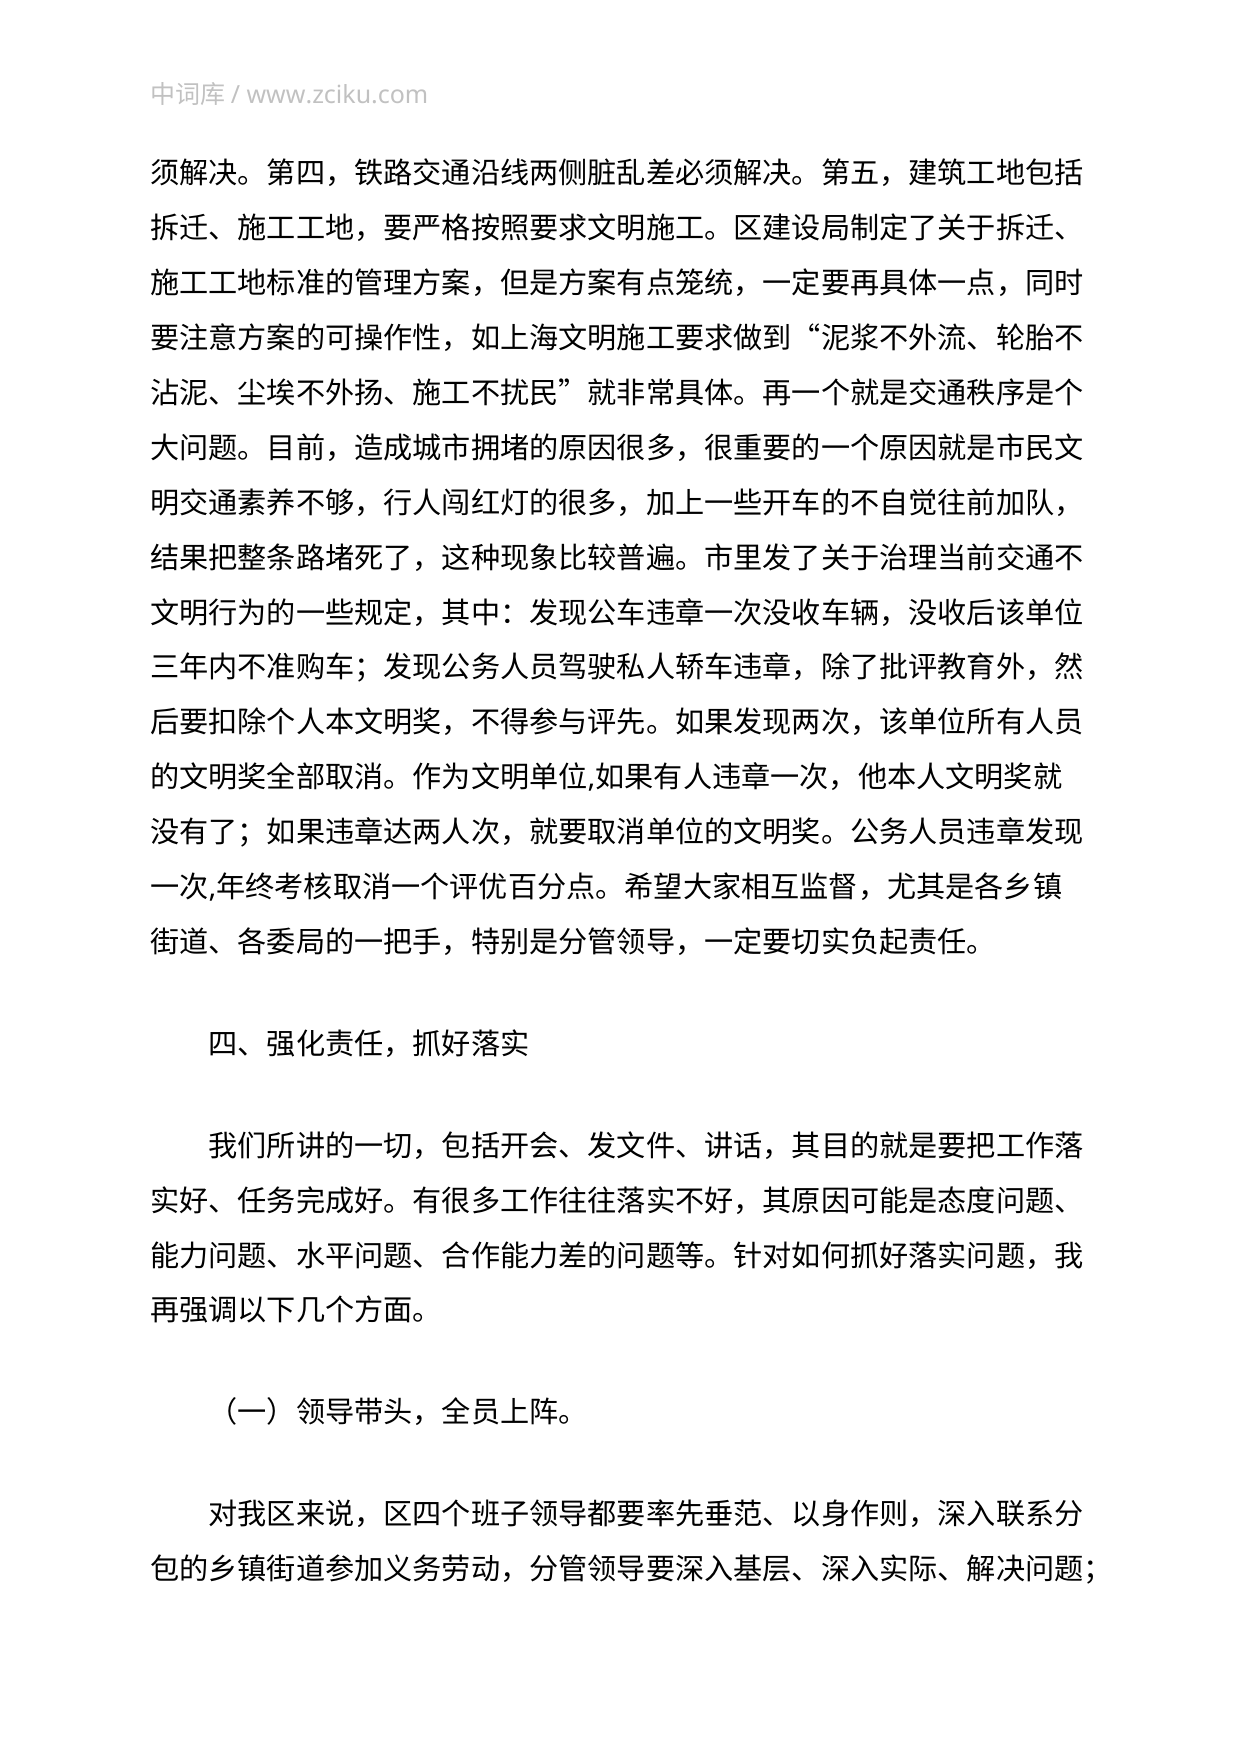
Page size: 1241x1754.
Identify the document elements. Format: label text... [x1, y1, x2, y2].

text 我们所讲的一切，包括开会、发文件、讲话，其目的就是要把工作落实好、任务完成好。有很多工作往往落实不好，其原因可能是态度问题、能力问题、水平问题、合作能力差的问题等。针对如何抓好落实问题，我再强调以下几个方面。 [150, 1122, 1090, 1329]
text （一）领导带头，全员上阵。 [150, 1389, 1090, 1431]
text 四、强化责任，抓好落实 [150, 1021, 1090, 1063]
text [150, 150, 1090, 961]
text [150, 1491, 1090, 1588]
